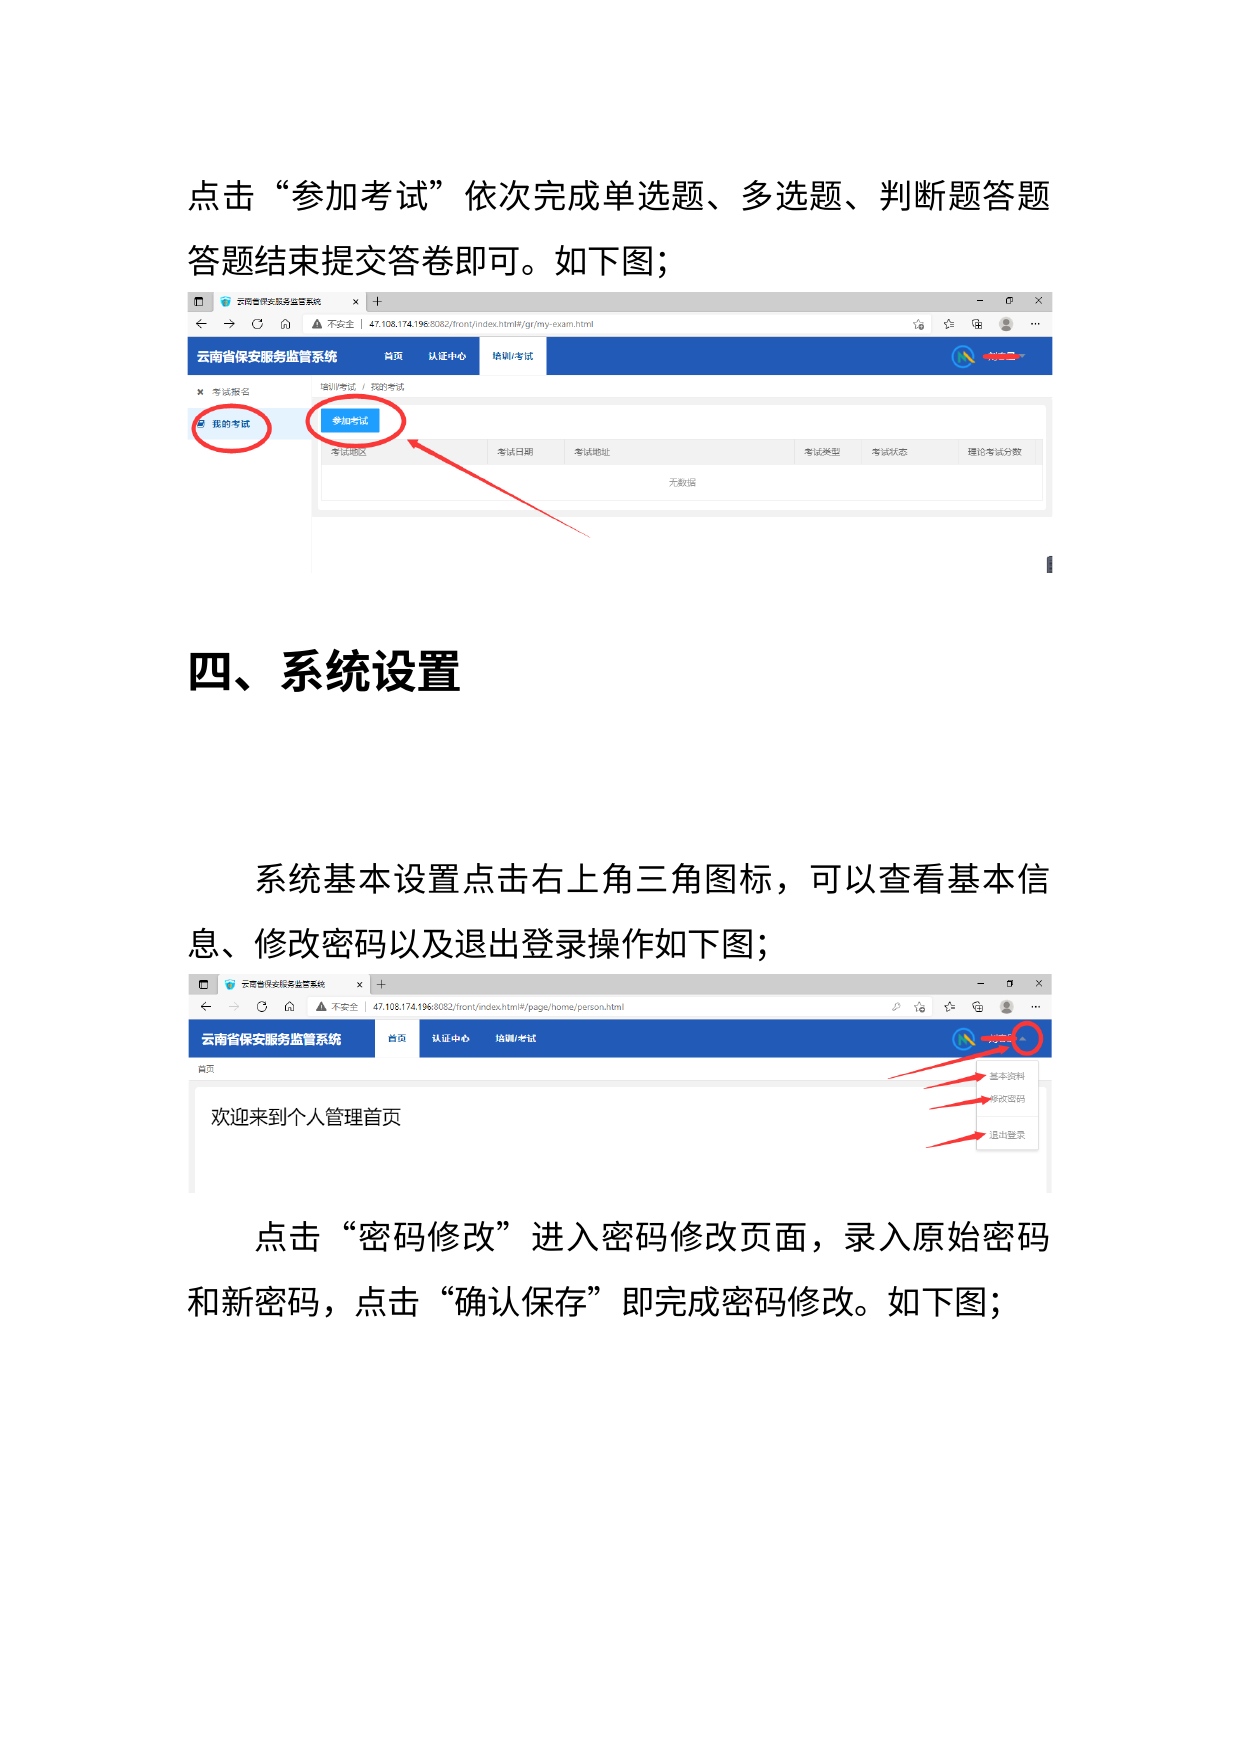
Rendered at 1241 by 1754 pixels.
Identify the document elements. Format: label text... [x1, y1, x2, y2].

picture [188, 974, 1052, 1193]
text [187, 162, 1053, 292]
text 系统基本设置点击右上角三角图标，可以查看基本信息、修改密码以及退出登录操作如下图； [187, 844, 1053, 974]
picture [187, 292, 1053, 573]
text 点击“密码修改”进入密码修改页面，录入原始密码和新密码，点击“确认保存”即完成密码修改。如下图； [187, 1202, 1053, 1332]
subtitle 四、系统设置 [187, 620, 1053, 717]
